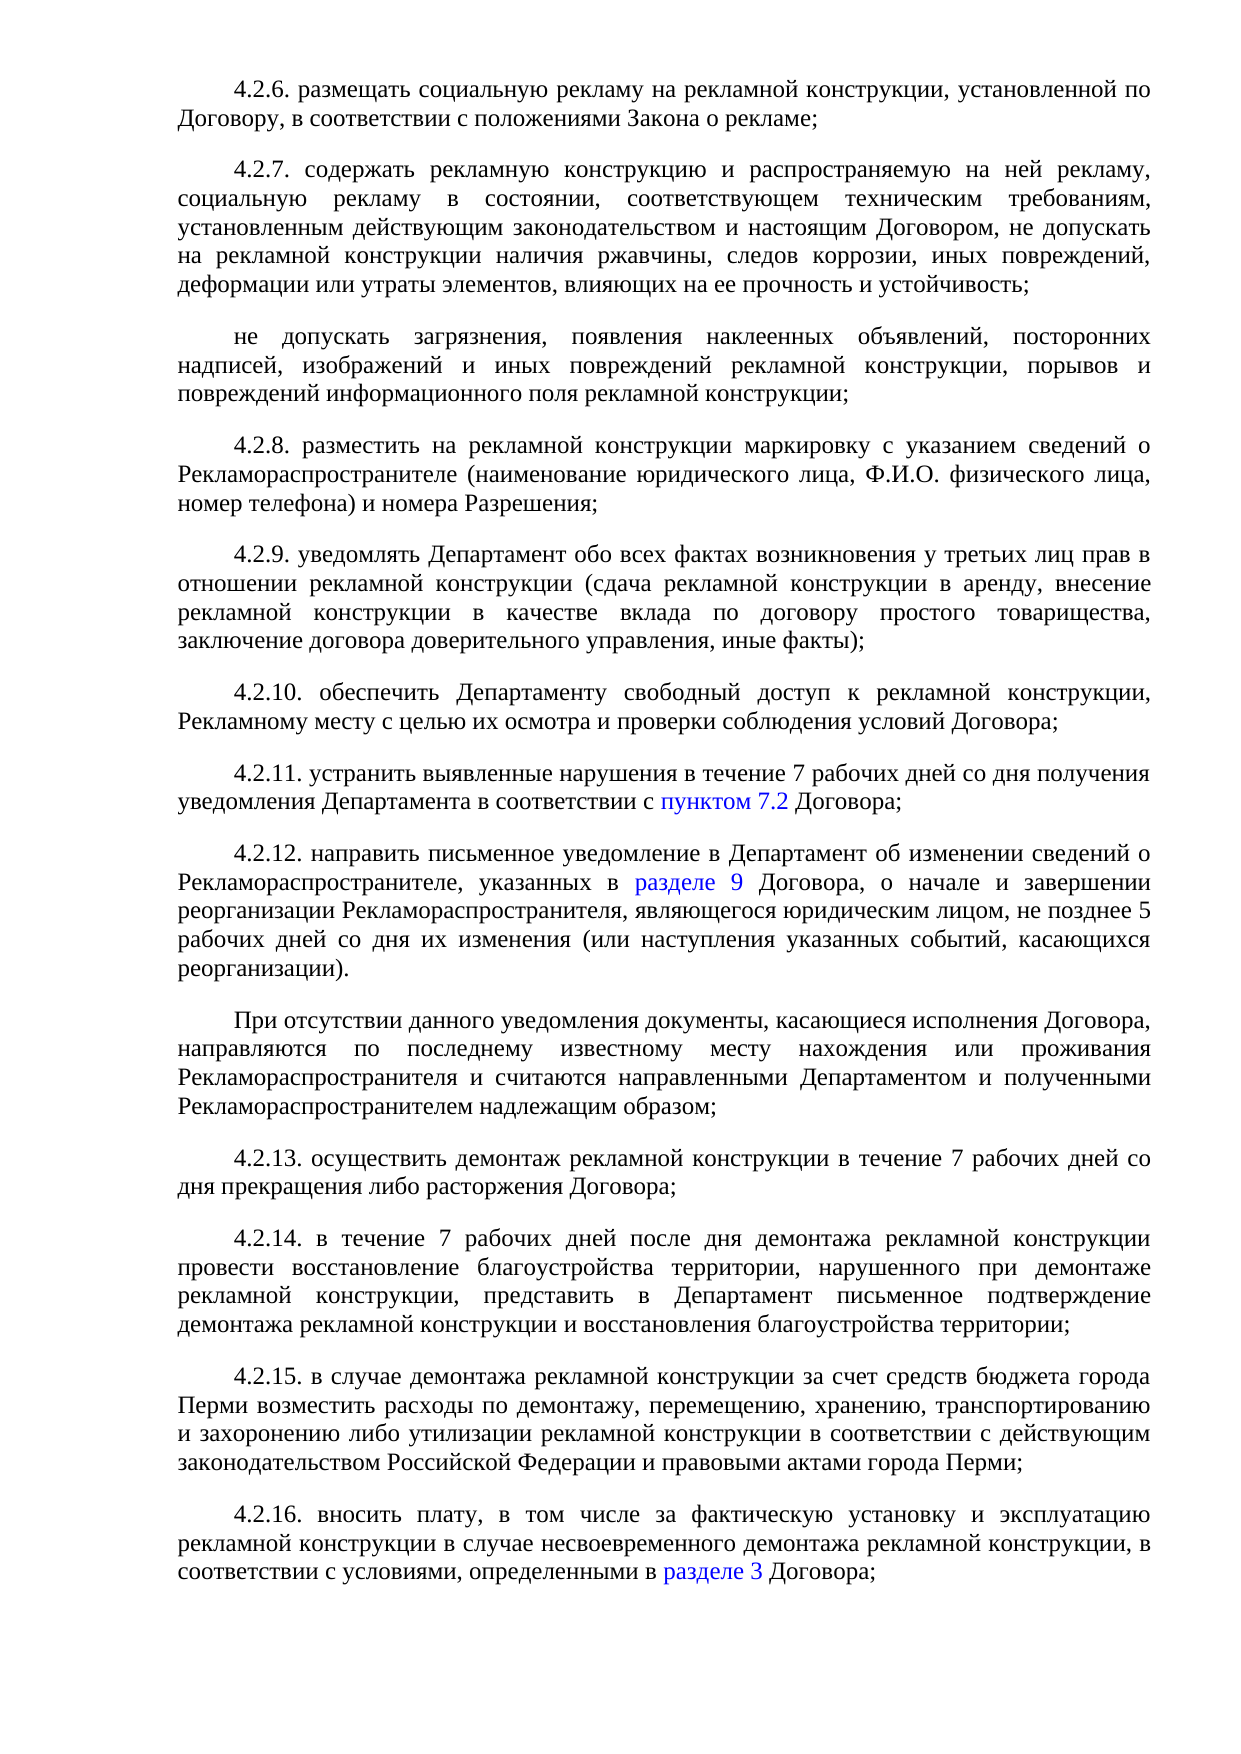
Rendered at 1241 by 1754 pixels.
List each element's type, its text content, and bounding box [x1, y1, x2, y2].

text 4.2.6. размещать социальную рекламу на рекламной конструкции, установленной по Договору, в соответствии с положениями Закона о рекламе; [177, 74, 1152, 131]
text При отсутствии данного уведомления документы, касающиеся исполнения Договора, направляются по последнему известному месту нахождения или проживания Рекламораспространителя и считаются направленными Департаментом и полученными Рекламораспространителем надлежащим образом; [177, 1005, 1152, 1120]
text 4.2.15. в случае демонтажа рекламной конструкции за счет средств бюджета города Перми возместить расходы по демонтажу, перемещению, хранению, транспортированию и захоронению либо утилизации рекламной конструкции в соответствии с действующим законодательством Российской Федерации и правовыми актами города Перми; [177, 1361, 1152, 1476]
text 4.2.14. в течение 7 рабочих дней после дня демонтажа рекламной конструкции провести восстановление благоустройства территории, нарушенного при демонтаже рекламной конструкции, представить в Департамент письменное подтверждение демонтажа рекламной конструкции и восстановления благоустройства территории; [177, 1223, 1152, 1338]
text 4.2.9. уведомлять Департамент обо всех фактах возникновения у третьих лиц прав в отношении рекламной конструкции (сдача рекламной конструкции в аренду, внесение рекламной конструкции в качестве вклада по договору простого товарищества, заключение договора доверительного управления, иные факты); [177, 539, 1152, 654]
text 4.2.7. содержать рекламную конструкцию и распространяемую на ней рекламу, социальную рекламу в состоянии, соответствующем техническим требованиям, установленным действующим законодательством и настоящим Договором, не допускать на рекламной конструкции наличия ржавчины, следов коррозии, иных повреждений, деформации или утраты элементов, влияющих на ее прочность и устойчивость; [177, 154, 1152, 298]
text не допускать загрязнения, появления наклеенных объявлений, посторонних надписей, изображений и иных повреждений рекламной конструкции, порывов и повреждений информационного поля рекламной конструкции; [177, 321, 1152, 407]
text 4.2.11. устранить выявленные нарушения в течение 7 рабочих дней со дня получения уведомления Департамента в соответствии с пунктом 7.2 Договора; [177, 758, 1152, 815]
text 4.2.8. разместить на рекламной конструкции маркировку с указанием сведений о Рекламораспространителе (наименование юридического лица, Ф.И.О. физического лица, номер телефона) и номера Разрешения; [177, 430, 1152, 516]
text 4.2.10. обеспечить Департаменту свободный доступ к рекламной конструкции, Рекламному месту с целью их осмотра и проверки соблюдения условий Договора; [177, 677, 1152, 735]
text 4.2.13. осуществить демонтаж рекламной конструкции в течение 7 рабочих дней со дня прекращения либо расторжения Договора; [177, 1143, 1152, 1200]
text 4.2.16. вносить плату, в том числе за фактическую установку и эксплуатацию рекламной конструкции в случае несвоевременного демонтажа рекламной конструкции, в соответствии с условиями, определенными в разделе 3 Договора; [177, 1499, 1152, 1585]
text 4.2.12. направить письменное уведомление в Департамент об изменении сведений о Рекламораспространителе, указанных в разделе 9 Договора, о начале и завершении реорганизации Рекламораспространителя, являющегося юридическим лицом, не позднее 5 рабочих дней со дня их изменения (или наступления указанных событий, касающихся реорганизации). [177, 838, 1152, 982]
